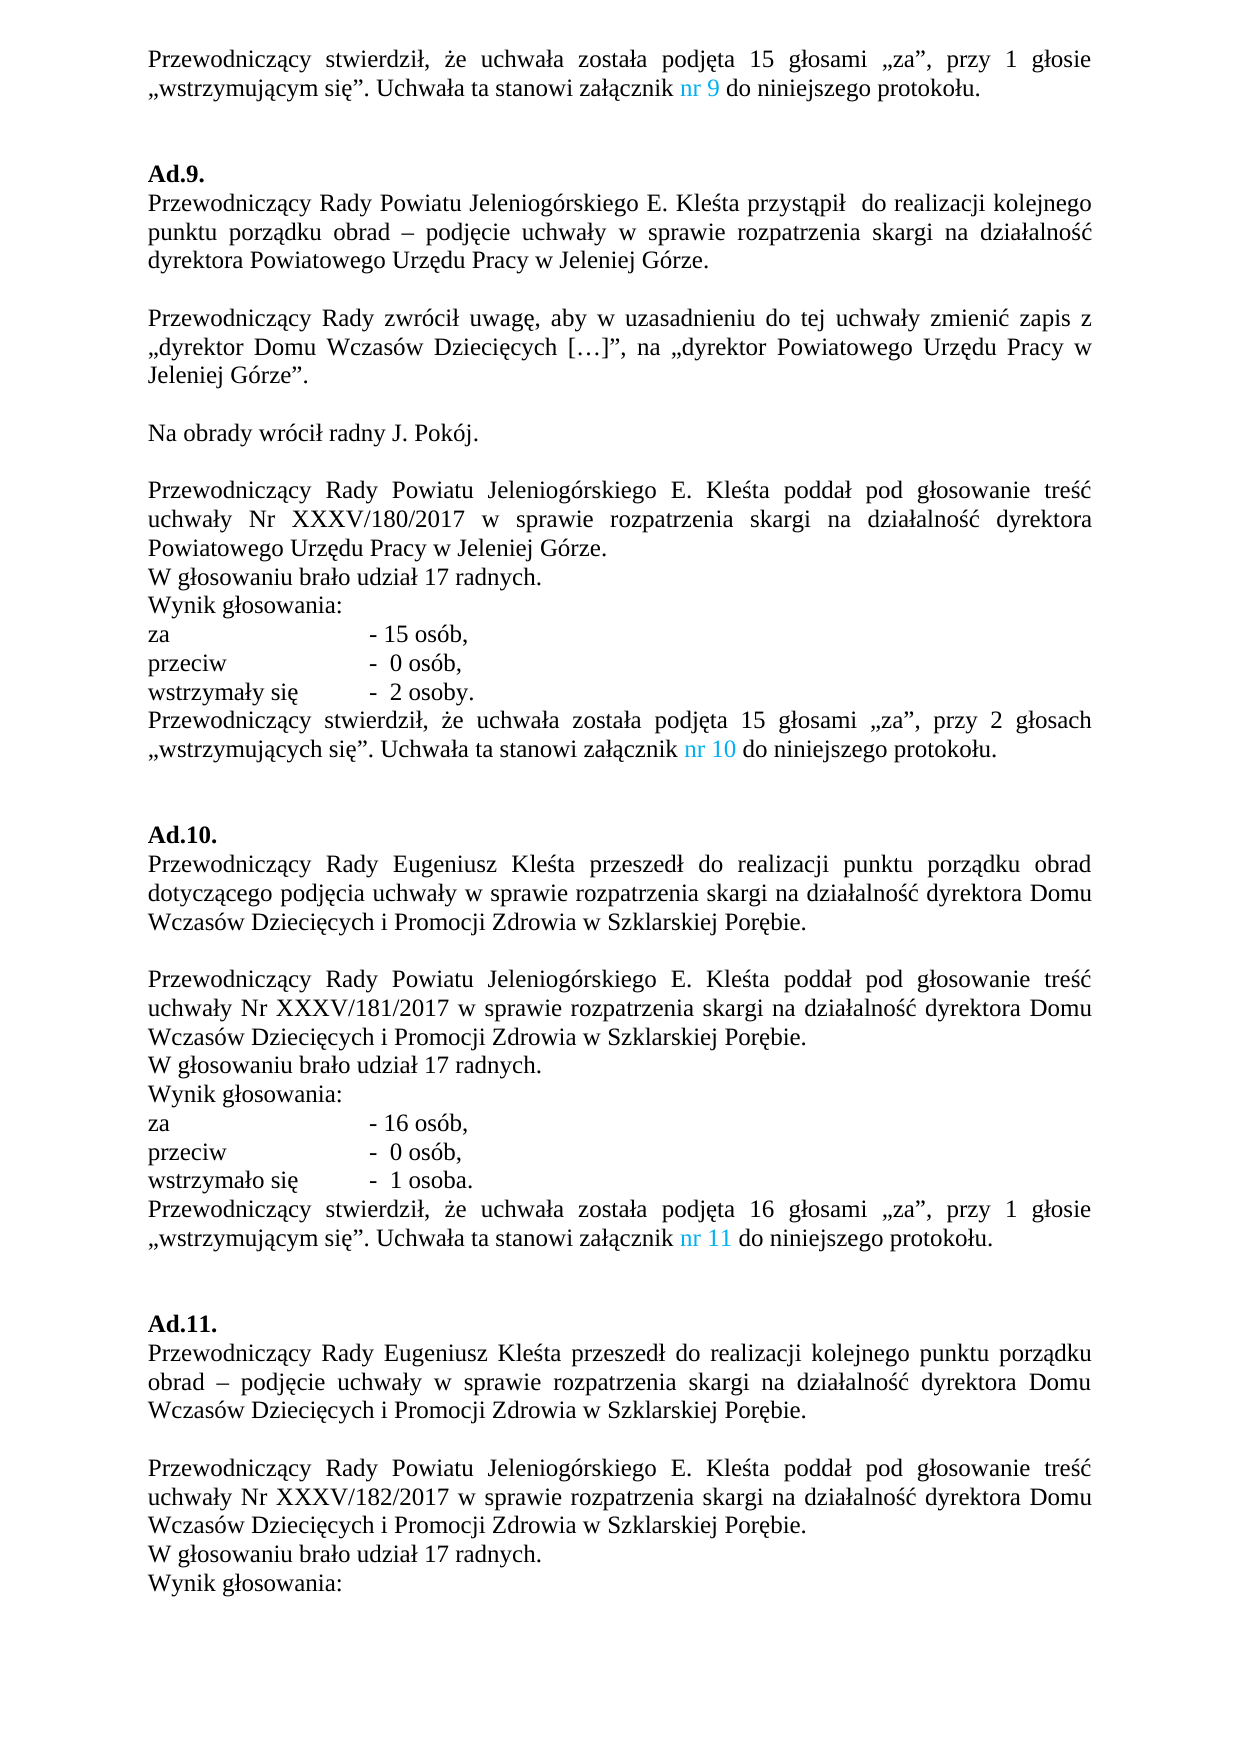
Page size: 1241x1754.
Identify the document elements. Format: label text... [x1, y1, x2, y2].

text Przewodniczący Rady zwrócił uwagę, aby w uzasadnieniu do tej uchwały zmienić zapis z „dyrektor Domu Wczasów Dziecięcych […]”, na „dyrektor Powiatowego Urzędu Pracy w Jeleniej Górze”. [148, 303, 1093, 389]
text Ad.9. [148, 159, 1093, 188]
text za - 16 osób, [148, 1108, 1093, 1137]
text Przewodniczący Rady Powiatu Jeleniogórskiego E. Kleśta poddał pod głosowanie treść uchwały Nr XXXV/181/2017 w sprawie rozpatrzenia skargi na działalność dyrektora Domu Wczasów Dziecięcych i Promocji Zdrowia w Szklarskiej Porębie. [148, 964, 1093, 1051]
text Przewodniczący stwierdził, że uchwała została podjęta 15 głosami „za”, przy 2 głosach „wstrzymujących się”. Uchwała ta stanowi załącznik nr 10 do niniejszego protokołu. [148, 706, 1093, 763]
text W głosowaniu brało udział 17 radnych. [148, 562, 1093, 591]
text Przewodniczący Rady Eugeniusz Kleśta przeszedł do realizacji kolejnego punktu porządku obrad – podjęcie uchwały w sprawie rozpatrzenia skargi na działalność dyrektora Domu Wczasów Dziecięcych i Promocji Zdrowia w Szklarskiej Porębie. [148, 1338, 1093, 1424]
text Wynik głosowania: [148, 1568, 1093, 1597]
text przeciw - 0 osób, [148, 648, 1093, 677]
text W głosowaniu brało udział 17 radnych. [148, 1051, 1093, 1079]
text Przewodniczący Rady Powiatu Jeleniogórskiego E. Kleśta przystąpił do realizacji kolejnego punktu porządku obrad – podjęcie uchwały w sprawie rozpatrzenia skargi na działalność dyrektora Powiatowego Urzędu Pracy w Jeleniej Górze. [148, 188, 1093, 274]
text Ad.10. [148, 821, 1093, 849]
text wstrzymały się - 2 osoby. [148, 677, 1093, 706]
text Ad.11. [148, 1309, 1093, 1338]
text W głosowaniu brało udział 17 radnych. [148, 1539, 1093, 1568]
text za - 15 osób, [148, 619, 1093, 648]
text Na obrady wrócił radny J. Pokój. [148, 418, 1093, 447]
text przeciw - 0 osób, [148, 1137, 1093, 1166]
text Przewodniczący Rady Eugeniusz Kleśta przeszedł do realizacji punktu porządku obrad dotyczącego podjęcia uchwały w sprawie rozpatrzenia skargi na działalność dyrektora Domu Wczasów Dziecięcych i Promocji Zdrowia w Szklarskiej Porębie. [148, 849, 1093, 936]
text Przewodniczący Rady Powiatu Jeleniogórskiego E. Kleśta poddał pod głosowanie treść uchwały Nr XXXV/180/2017 w sprawie rozpatrzenia skargi na działalność dyrektora Powiatowego Urzędu Pracy w Jeleniej Górze. [148, 476, 1093, 562]
text Wynik głosowania: [148, 591, 1093, 619]
text Wynik głosowania: [148, 1079, 1093, 1108]
text wstrzymało się - 1 osoba. [148, 1166, 1093, 1194]
text Przewodniczący stwierdził, że uchwała została podjęta 15 głosami „za”, przy 1 głosie „wstrzymującym się”. Uchwała ta stanowi załącznik nr 9 do niniejszego protokołu. [148, 44, 1093, 102]
text Przewodniczący Rady Powiatu Jeleniogórskiego E. Kleśta poddał pod głosowanie treść uchwały Nr XXXV/182/2017 w sprawie rozpatrzenia skargi na działalność dyrektora Domu Wczasów Dziecięcych i Promocji Zdrowia w Szklarskiej Porębie. [148, 1453, 1093, 1539]
text Przewodniczący stwierdził, że uchwała została podjęta 16 głosami „za”, przy 1 głosie „wstrzymującym się”. Uchwała ta stanowi załącznik nr 11 do niniejszego protokołu. [148, 1194, 1093, 1252]
